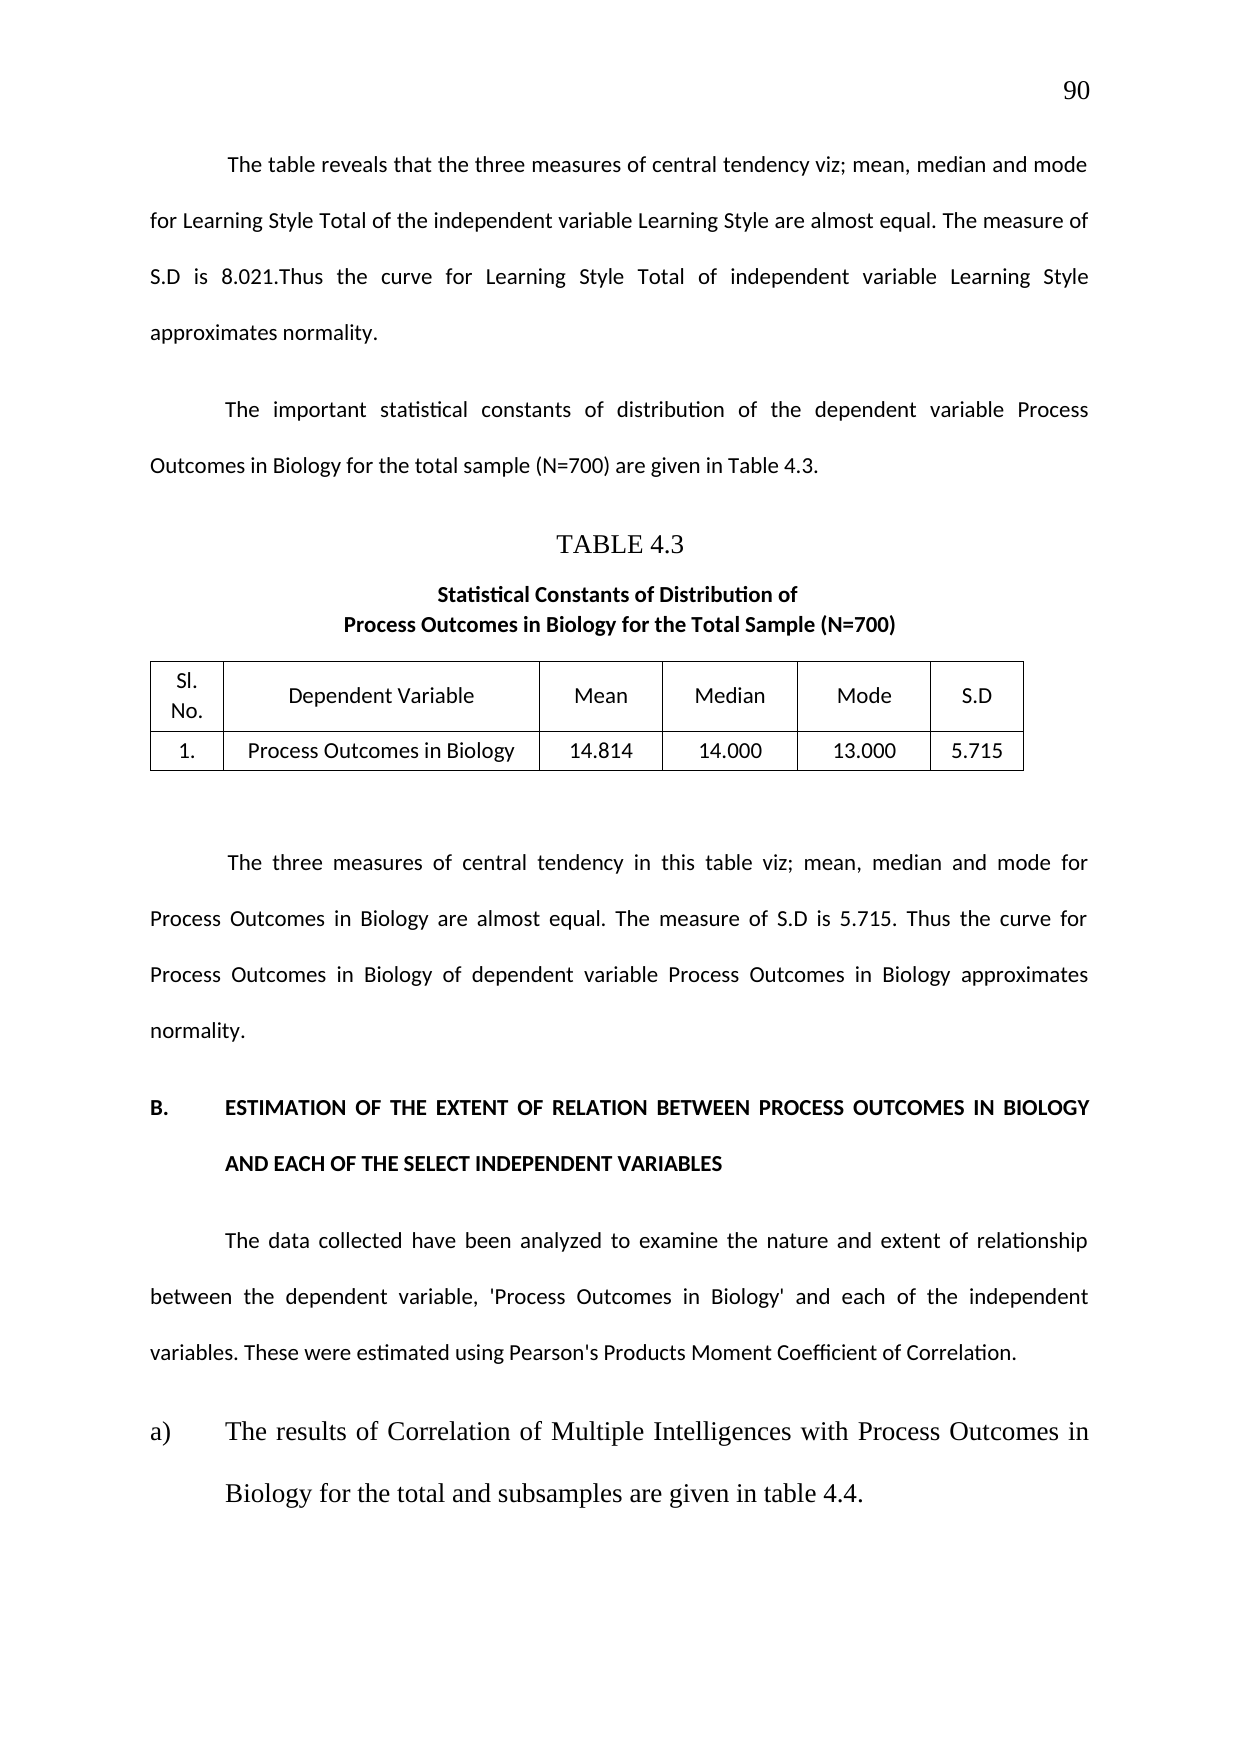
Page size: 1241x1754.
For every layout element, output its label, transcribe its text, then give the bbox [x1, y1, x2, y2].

text The data collected have been analyzed to examine the nature and extent of relationship between the dependent variable, 'Process Outcomes in Biology' and each of the independent variables. These were estimated using Pearson's Products Moment Coefficient of Correlation. [150, 1226, 1090, 1366]
subtitle TABLE 4.3 [150, 528, 1090, 559]
text The important statistical constants of distribution of the dependent variable Process Outcomes in Biology for the total sample (N=700) are given in Table 4.3. [150, 395, 1090, 479]
table_header Dependent Variable [224, 662, 539, 731]
text The three measures of central tendency in this table viz; mean, median and mode for Process Outcomes in Biology are almost equal. The measure of S.D is 5.715. Thus the curve for Process Outcomes in Biology of dependent variable Process Outcomes in Biology approximates normality. [150, 848, 1090, 1044]
text The table reveals that the three measures of central tendency viz; mean, median and mode for Learning Style Total of the independent variable Learning Style are almost equal. The measure of S.D is 8.021.Thus the curve for Learning Style Total of independent variable Learning Style approximates normality. [150, 150, 1090, 346]
text B. ESTIMATION OF THE EXTENT OF RELATION BETWEEN PROCESS OUTCOMES IN BIOLOGY AND EACH OF THE SELECT INDEPENDENT VARIABLES [150, 1093, 1090, 1177]
table_cell 13.000 [798, 732, 930, 770]
table_header Sl. No. [151, 662, 223, 731]
table_header Mode [798, 662, 930, 731]
table_header Median [663, 662, 797, 731]
table_header Mean [540, 662, 662, 731]
text Statistical Constants of Distribution of Process Outcomes in Biology for the Total Sample (N=700) [150, 580, 1090, 638]
table_header S.D [931, 662, 1023, 731]
table_cell 5.715 [931, 732, 1023, 770]
table_cell 14.814 [540, 732, 662, 770]
table_cell Process Outcomes in Biology [224, 732, 539, 770]
table_cell 14.000 [663, 732, 797, 770]
table_cell 1. [151, 732, 223, 770]
text a) The results of Correlation of Multiple Intelligences with Process Outcomes in Biology for the total and subsamples are given in table 4.4. [150, 1415, 1090, 1508]
